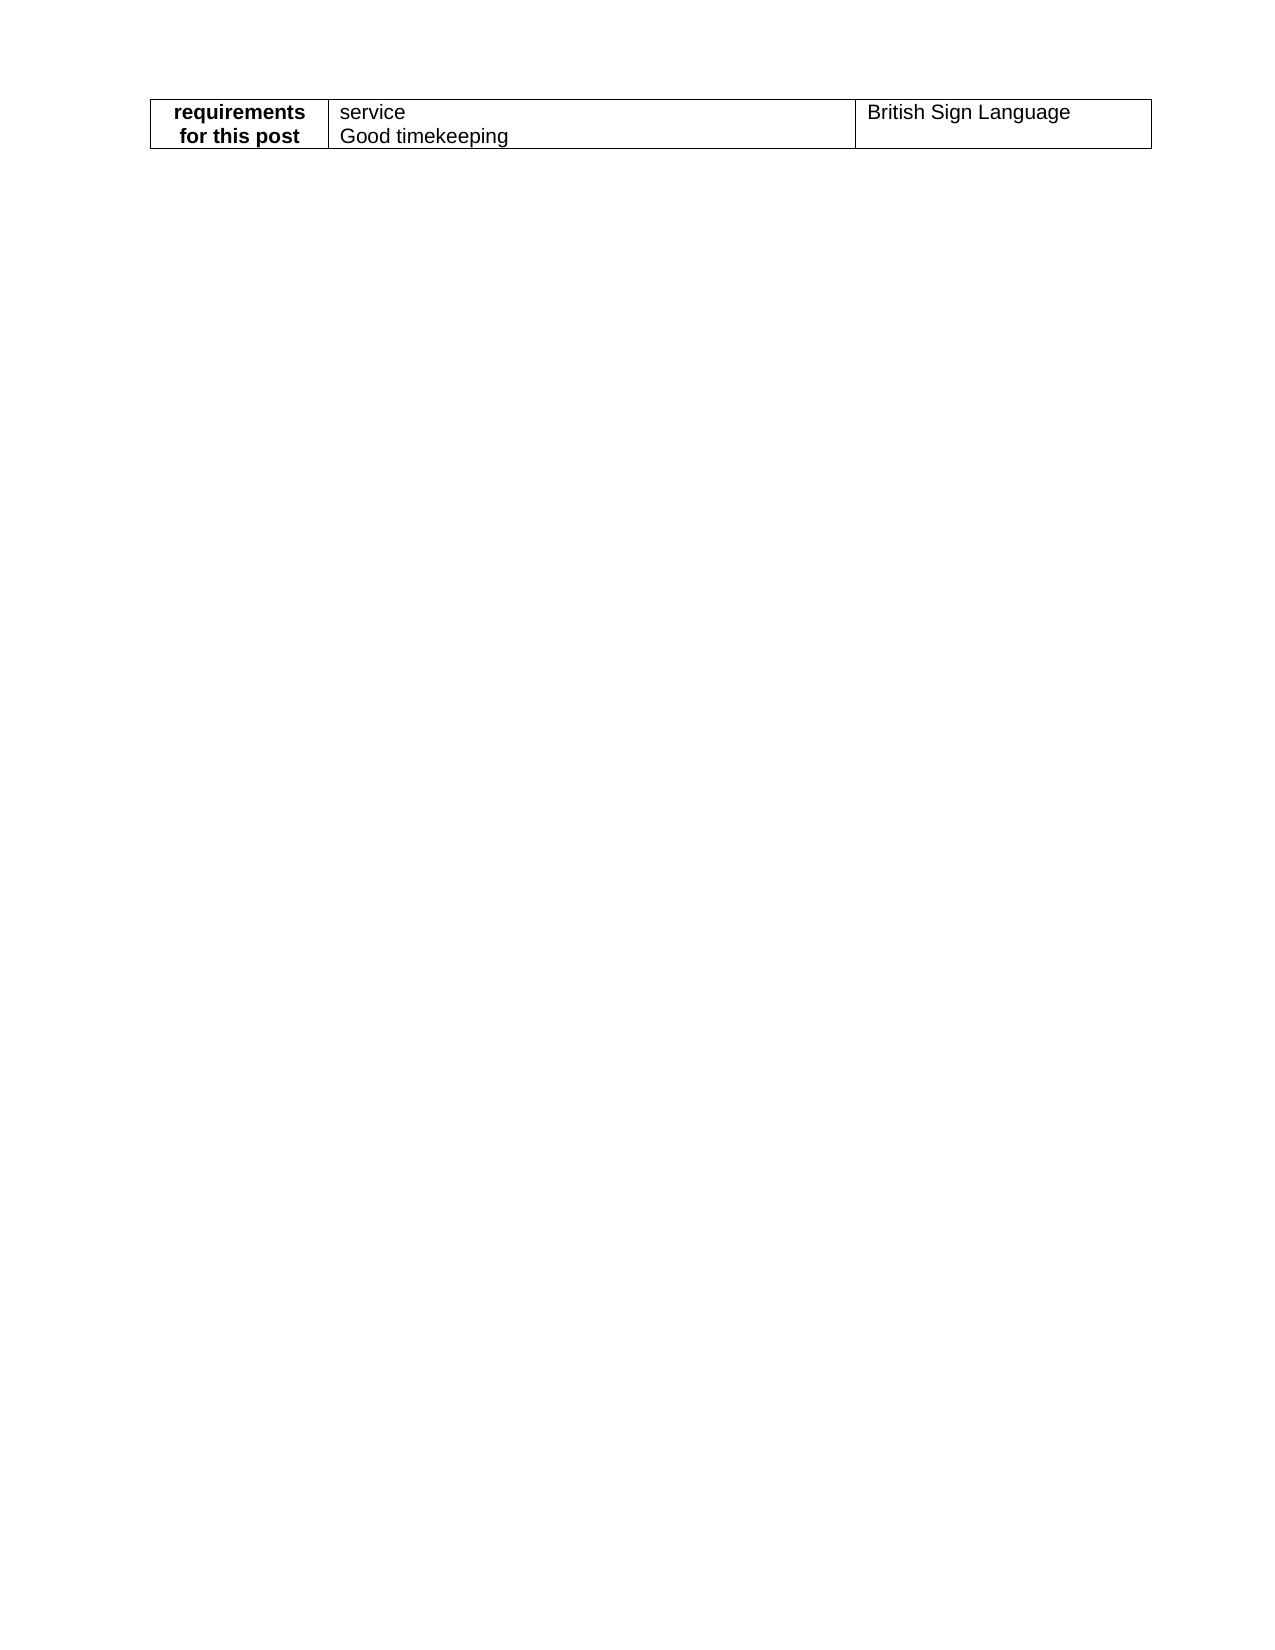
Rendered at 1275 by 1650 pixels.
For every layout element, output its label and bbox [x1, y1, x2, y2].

table_cell [856, 100, 1151, 148]
table_cell [151, 100, 328, 148]
table_cell [329, 100, 855, 148]
